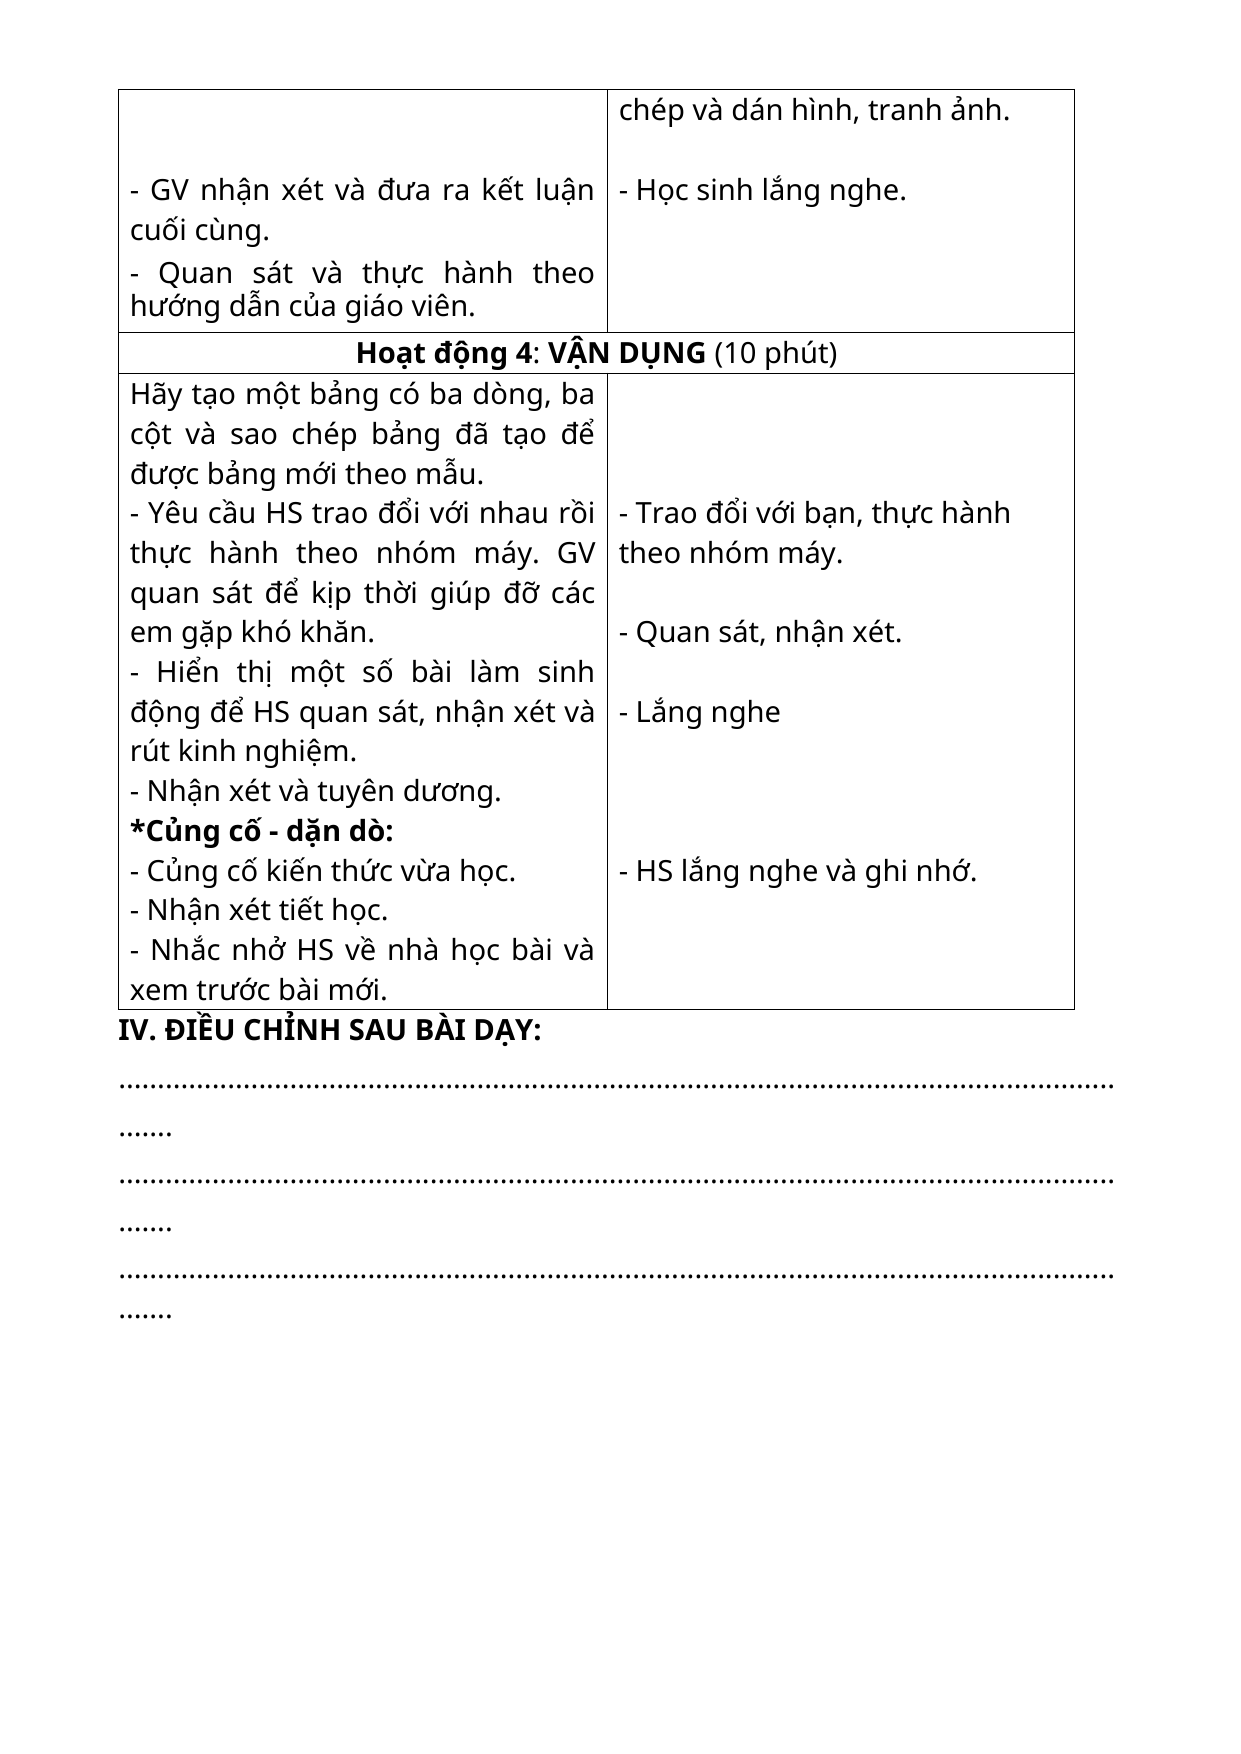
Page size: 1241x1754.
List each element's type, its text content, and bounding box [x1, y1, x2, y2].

table_cell - Trao đổi với bạn, thực hành theo nhóm máy. - Quan sát, nhận xét. - Lắng nghe - HS lắng nghe và ghi nhớ. [608, 374, 1074, 1008]
text IV. ĐIỀU CHỈNH SAU BÀI DẠY: [118, 1009, 1122, 1049]
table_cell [119, 90, 607, 332]
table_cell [608, 90, 1074, 332]
table_cell Hoạt động 4: VẬN DỤNG (10 phút) [119, 333, 1074, 372]
text ....................................................................................................................................... [118, 1248, 1122, 1327]
text ....................................................................................................................................... [118, 1057, 1122, 1144]
text ....................................................................................................................................... [118, 1152, 1122, 1240]
table_cell Hãy tạo một bảng có ba dòng, ba cột và sao chép bảng đã tạo để được bảng mới theo mẫu. - Yêu cầu HS trao đổi với nhau rồi thực hành theo nhóm máy. GV quan sát để kịp thời giúp đỡ các em gặp khó khăn. - Hiển thị một số bài làm sinh động để HS quan sát, nhận xét và rút kinh nghiệm. - Nhận xét và tuyên dương. *Củng cố - dặn dò: - Củng cố kiến thức vừa học. - Nhận xét tiết học. - Nhắc nhở HS về nhà học bài và xem trước bài mới. [119, 374, 607, 1008]
